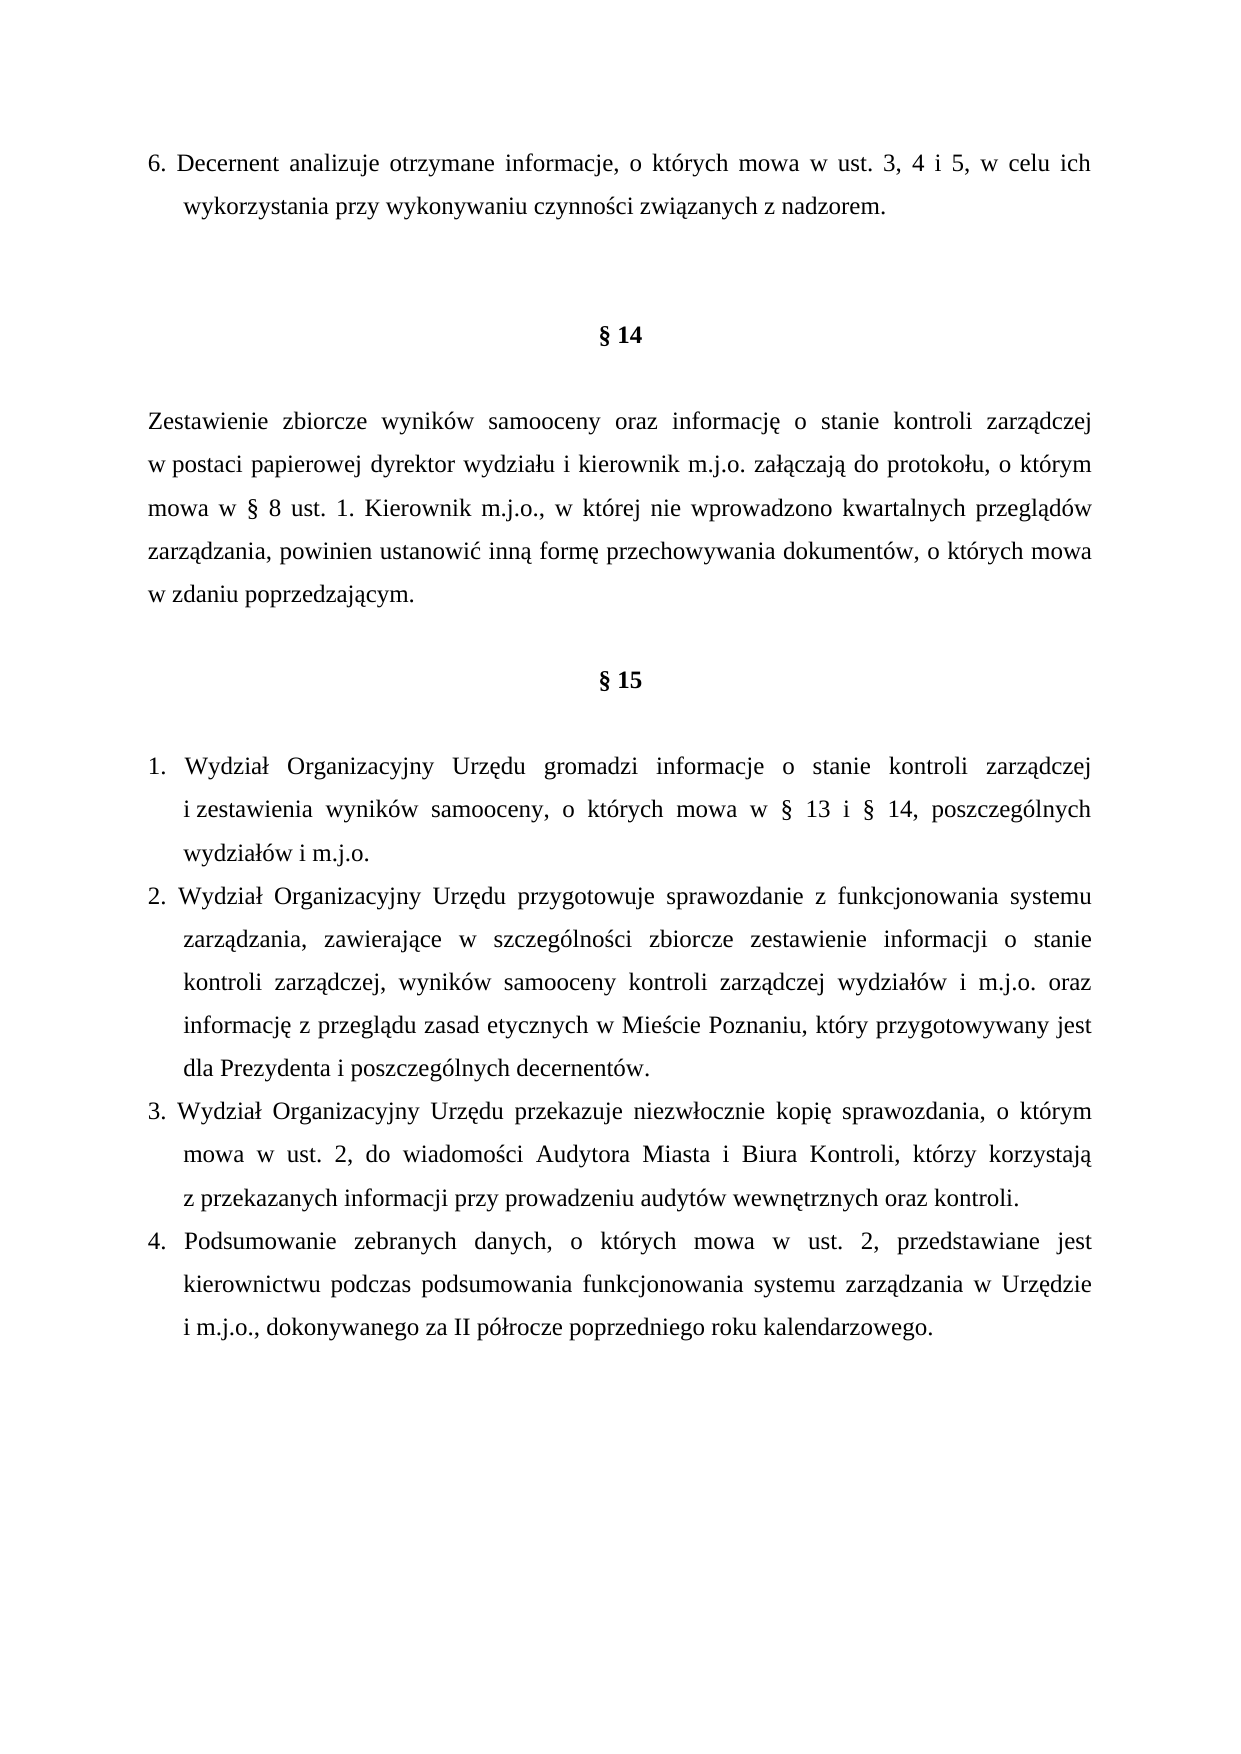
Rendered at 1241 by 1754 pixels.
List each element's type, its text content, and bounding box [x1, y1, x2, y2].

text 2. Wydział Organizacyjny Urzędu przygotowuje sprawozdanie z funkcjonowania systemu zarządzania, zawierające w szczególności zbiorcze zestawienie informacji o stanie kontroli zarządczej, wyników samooceny kontroli zarządczej wydziałów i m.j.o. oraz informację z przeglądu zasad etycznych w Mieście Poznaniu, który przygotowywany jest dla Prezydenta i poszczególnych decernentów. [148, 881, 1093, 1082]
text § 15 [148, 665, 1093, 694]
text 3. Wydział Organizacyjny Urzędu przekazuje niezwłocznie kopię sprawozdania, o którym mowa w ust. 2, do wiadomości Audytora Miasta i Biura Kontroli, którzy korzystają z przekazanych informacji przy prowadzeniu audytów wewnętrznych oraz kontroli. [148, 1096, 1093, 1211]
text § 14 [148, 320, 1093, 349]
text 4. Podsumowanie zebranych danych, o których mowa w ust. 2, przedstawiane jest kierownictwu podczas podsumowania funkcjonowania systemu zarządzania w Urzędzie i m.j.o., dokonywanego za II półrocze poprzedniego roku kalendarzowego. [148, 1226, 1093, 1341]
text 6. Decernent analizuje otrzymane informacje, o których mowa w ust. 3, 4 i 5, w celu ich wykorzystania przy wykonywaniu czynności związanych z nadzorem. [148, 148, 1093, 219]
text 1. Wydział Organizacyjny Urzędu gromadzi informacje o stanie kontroli zarządczej i zestawienia wyników samooceny, o których mowa w § 13 i § 14, poszczególnych wydziałów i m.j.o. [148, 751, 1093, 866]
text Zestawienie zbiorcze wyników samooceny oraz informację o stanie kontroli zarządczej w postaci papierowej dyrektor wydziału i kierownik m.j.o. załączają do protokołu, o którym mowa w § 8 ust. 1. Kierownik m.j.o., w której nie wprowadzono kwartalnych przeglądów zarządzania, powinien ustanowić inną formę przechowywania dokumentów, o których mowa w zdaniu poprzedzającym. [148, 406, 1093, 608]
